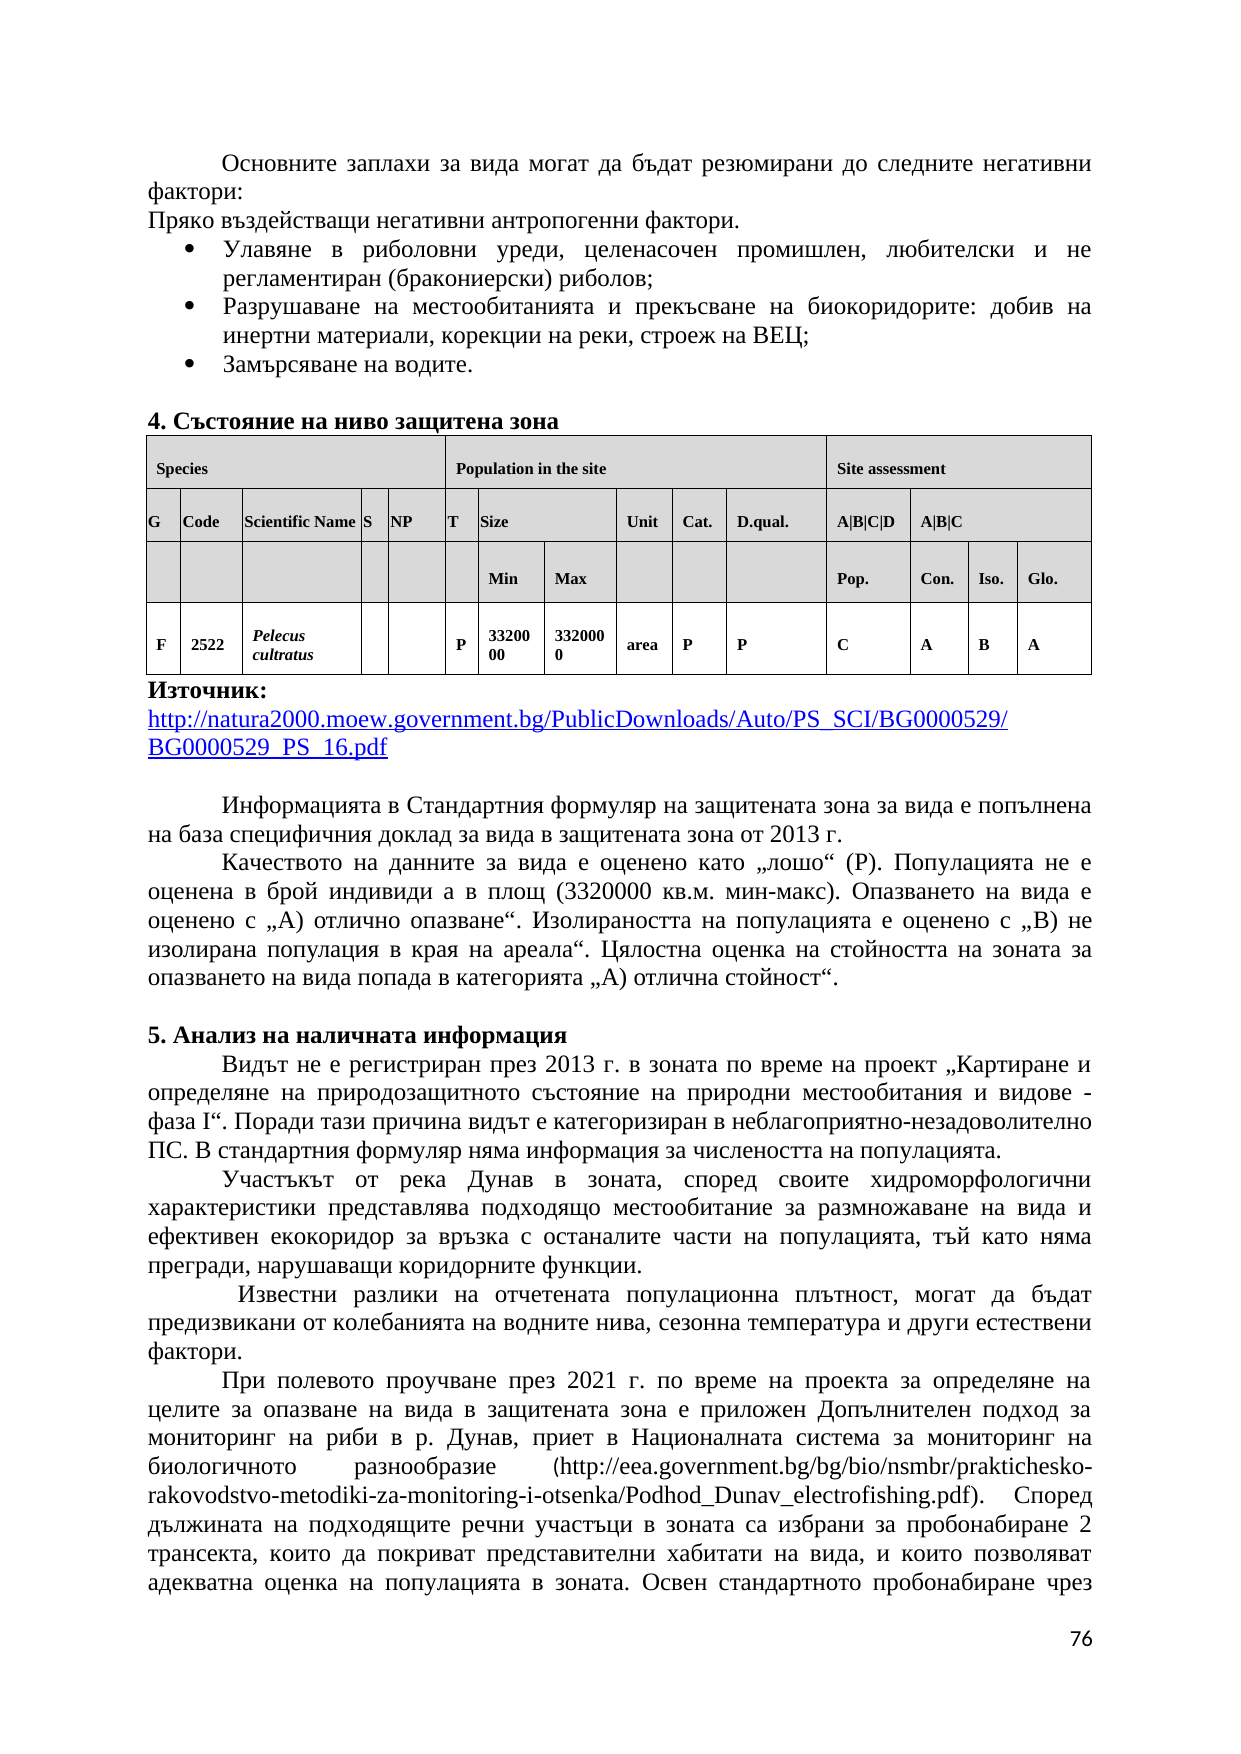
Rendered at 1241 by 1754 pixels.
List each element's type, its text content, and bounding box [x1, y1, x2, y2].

table_cell F [147, 603, 180, 674]
text Пряко въздействащи негативни антропогенни фактори. [148, 205, 1093, 234]
text Информацията в Стандартния формуляр на защитената зона за вида е попълнена на база специфичния доклад за вида в защитената зона от 2013 г. [148, 790, 1093, 847]
text Качеството на данните за вида е оценено като „лошо“ (Р). Популацията не е оценена в брой индивиди а в площ (3320000 кв.м. мин-макс). Опазването на вида е оценено с „A) отлично опазване“. Изолираността на популацията е оценено с „B) не изолирана популация в края на ареала“. Цялостна оценка на стойността на зоната за опазването на вида попада в категорията „A) отлична стойност“. [148, 847, 1093, 991]
table_cell 3320000 [545, 603, 616, 674]
list Замърсяване на водите. [185, 349, 1093, 378]
table_cell [181, 542, 242, 602]
table_cell Code [181, 489, 242, 541]
text 5. Анализ на наличната информация [148, 1020, 1093, 1049]
list Разрушаване на местообитанията и прекъсване на биокоридорите: добив на инертни материали, корекции на реки, строеж на ВЕЦ; [185, 291, 1093, 349]
table_header Site assessment [827, 436, 1091, 488]
table_cell Pop. [827, 542, 910, 602]
table_cell Iso. [969, 542, 1017, 602]
table_cell Р [446, 603, 478, 674]
text Известни разлики на отчетената популационна плътност, могат да бъдат предизвикани от колебанията на водните нива, сезонна температура и други естествени фактори. [148, 1279, 1093, 1365]
table_cell Size [479, 489, 616, 541]
table_cell Glo. [1018, 542, 1091, 602]
table_cell Р [727, 603, 826, 674]
text Източник: [148, 675, 1093, 704]
table_cell 3320000 [479, 603, 544, 674]
text Участъкът от река Дунав в зоната, според своите хидроморфологични характеристики представлява подходящо местообитание за размножаване на вида и ефективен екокоридор за връзка с останалите части на популацията, тъй като няма прегради, нарушаващи коридорните функции. [148, 1164, 1093, 1279]
table_header Population in the site [446, 436, 826, 488]
table_cell [362, 603, 388, 674]
table_cell G [147, 489, 180, 541]
table_cell [147, 542, 180, 602]
table_cell Scientific Name [243, 489, 361, 541]
table_cell Р [673, 603, 726, 674]
table_cell NP [389, 489, 445, 541]
table_cell Min [479, 542, 544, 602]
table_cell Cat. [673, 489, 726, 541]
table_cell S [362, 489, 388, 541]
table_cell area [617, 603, 672, 674]
table_cell А [1018, 603, 1091, 674]
table_cell [389, 603, 445, 674]
table_cell [243, 542, 361, 602]
text 4. Състояние на ниво защитена зона [148, 406, 1093, 435]
text http://natura2000.moew.government.bg/PublicDownloads/Auto/PS_SCI/BG0000529/BG0000529_PS_16.pdf [148, 704, 1093, 761]
table_cell A|B|C [911, 489, 1091, 541]
table_cell [389, 542, 445, 602]
table_cell А [911, 603, 968, 674]
table_cell T [446, 489, 478, 541]
table_cell 2522 [181, 603, 242, 674]
list Улавяне в риболовни уреди, целенасочен промишлен, любителски и не регламентиран (бракониерски) риболов; [185, 234, 1093, 291]
text Видът не е регистриран през 2013 г. в зоната по време на проект „Картиране и определяне на природозащитното състояние на природни местообитания и видове - фаза I“. Поради тази причина видът е категоризиран в неблагоприятно-незадоволително ПС. В стандартния формуляр няма информация за числеността на популацията. [148, 1049, 1093, 1164]
text Основните заплахи за вида могат да бъдат резюмирани до следните негативни фактори: [148, 148, 1093, 205]
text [148, 1365, 1093, 1595]
table_cell [446, 542, 478, 602]
table_cell A|B|C|D [827, 489, 910, 541]
table_cell [362, 542, 388, 602]
table_cell С [827, 603, 910, 674]
table_cell [617, 542, 672, 602]
table_header Species [147, 436, 445, 488]
table_cell [727, 542, 826, 602]
table_cell В [969, 603, 1017, 674]
table_cell Max [545, 542, 616, 602]
table_cell Con. [911, 542, 968, 602]
table_cell Unit [617, 489, 672, 541]
table_cell Pelecus cultratus [243, 603, 361, 674]
table_cell D.qual. [727, 489, 826, 541]
table_cell [673, 542, 726, 602]
